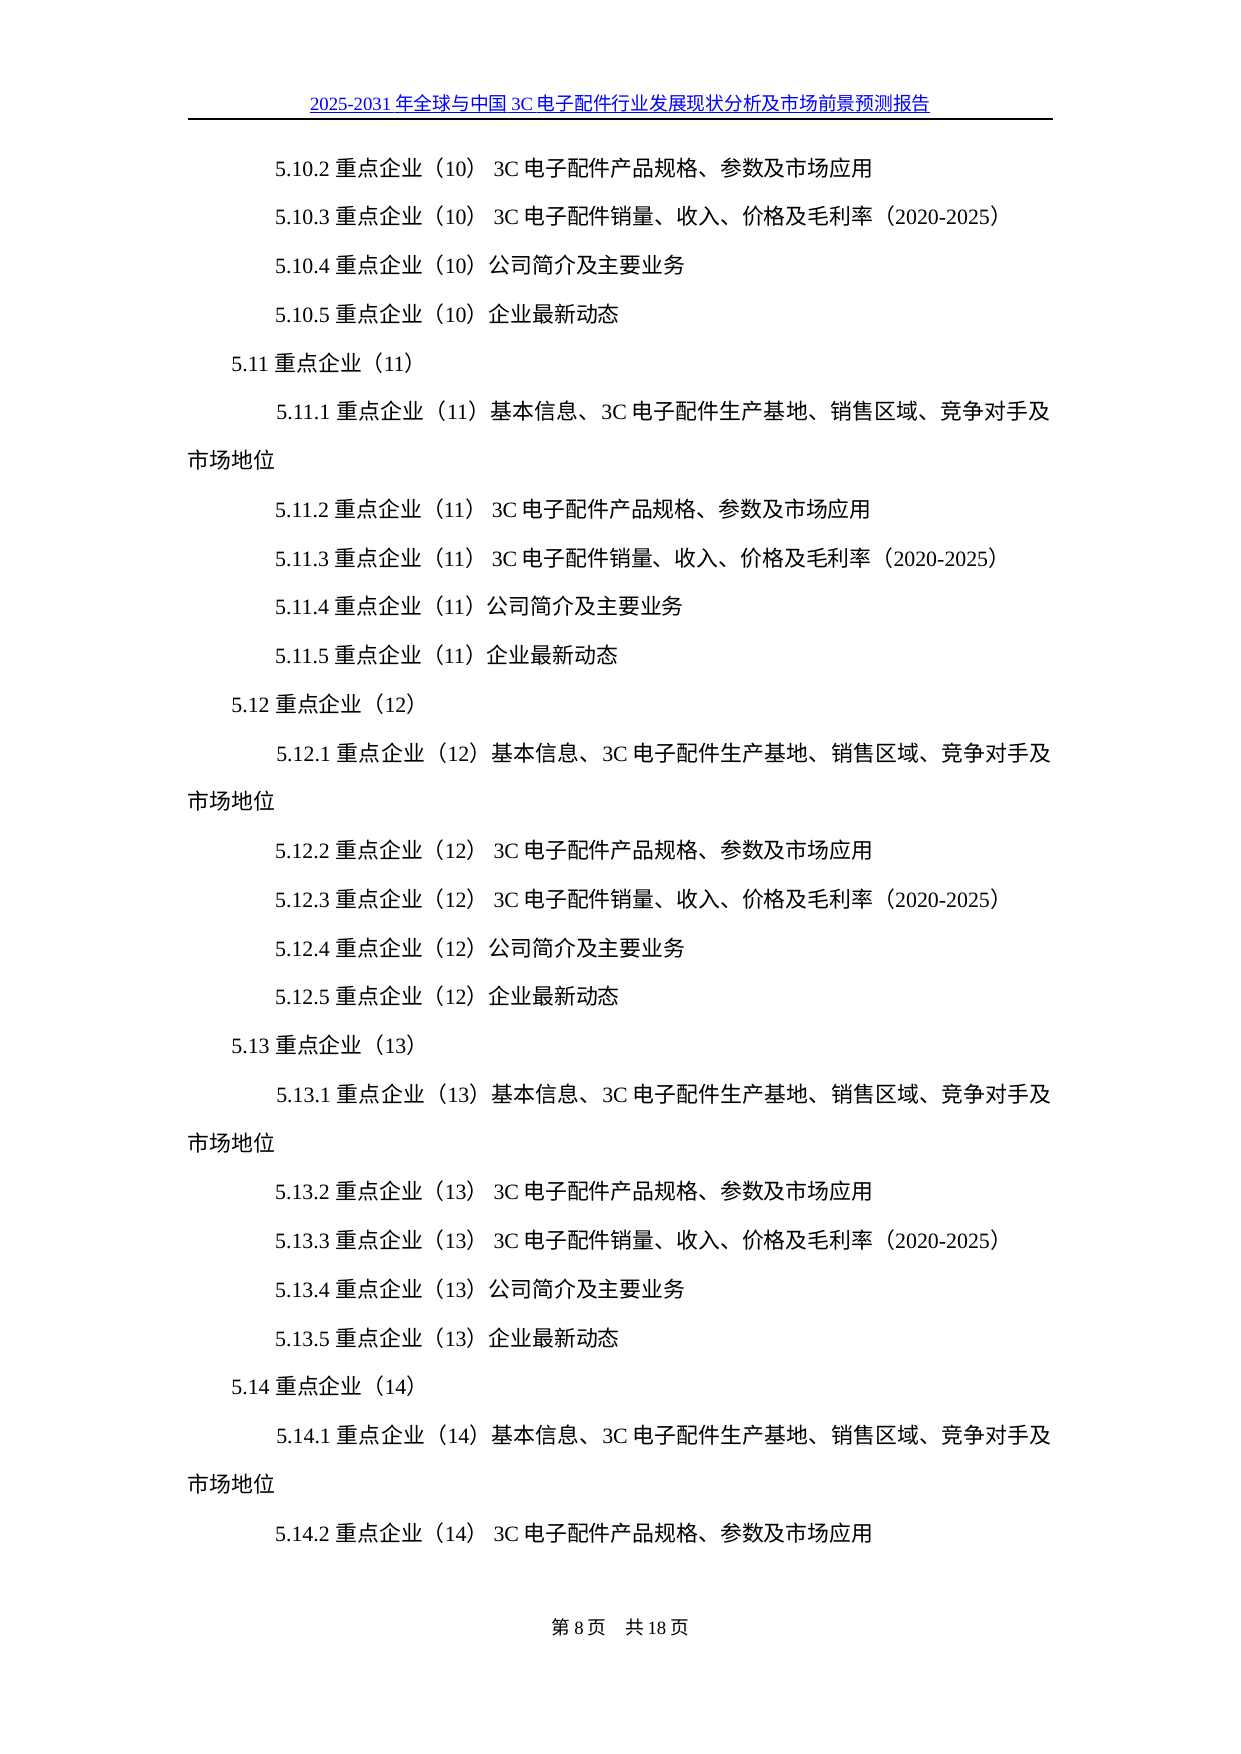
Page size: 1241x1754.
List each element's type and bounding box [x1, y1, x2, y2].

text [187, 150, 1053, 1548]
